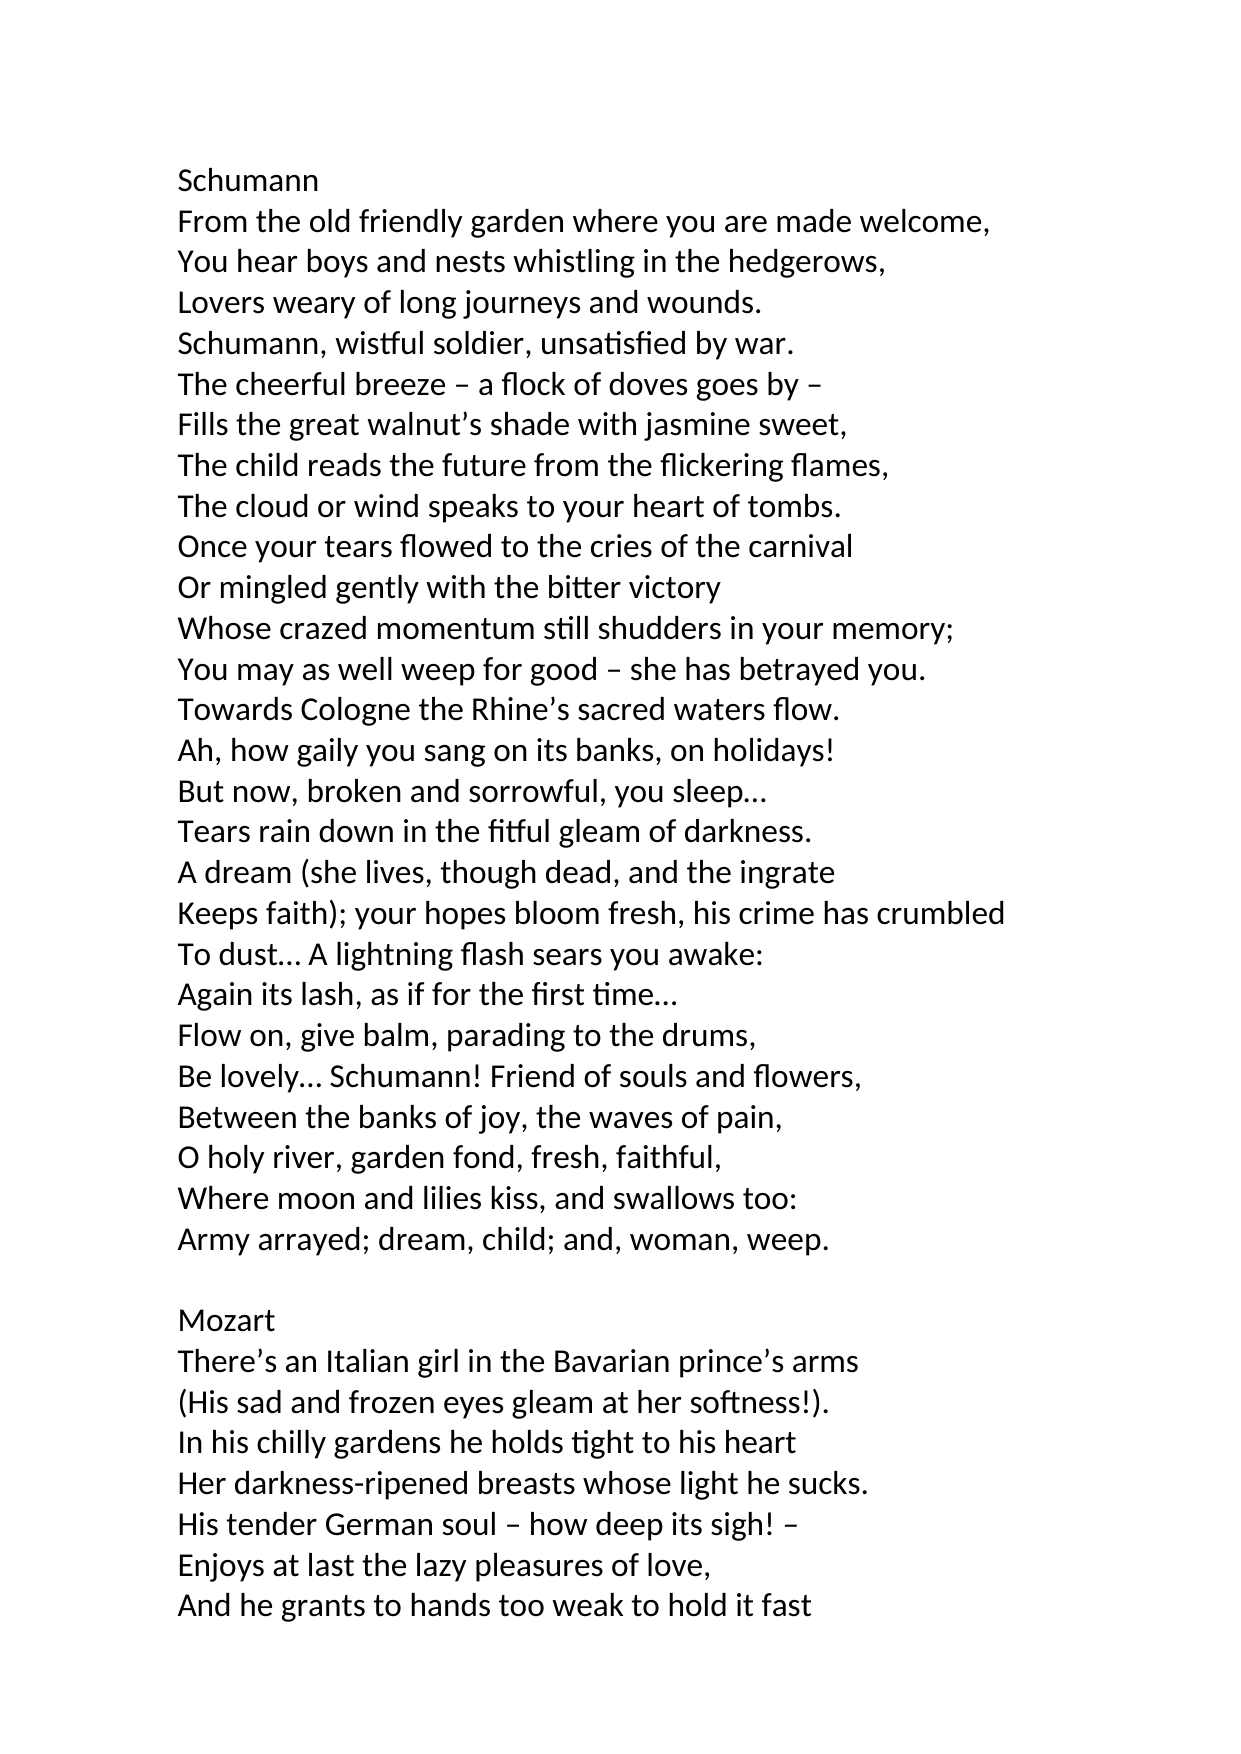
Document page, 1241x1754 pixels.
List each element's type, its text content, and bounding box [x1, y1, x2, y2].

text You hear boys and nests whistling in the hedgerows, [177, 240, 1152, 281]
text Once your tears flowed to the cries of the carnival [177, 525, 1152, 566]
text Again its lash, as if for the first time… [177, 973, 1152, 1014]
text Army arrayed; dream, child; and, woman, weep. [177, 1218, 1152, 1258]
text The child reads the future from the flickering flames, [177, 444, 1152, 485]
text Enjoys at last the lazy pleasures of love, [177, 1544, 1152, 1584]
text Towards Cologne the Rhine’s sacred waters flow. [177, 688, 1152, 729]
text You may as well weep for good – she has betrayed you. [177, 648, 1152, 688]
text A dream (she lives, though dead, and the ingrate [177, 851, 1152, 892]
text Mozart [177, 1299, 1152, 1340]
text But now, broken and sorrowful, you sleep… [177, 770, 1152, 811]
text Flow on, give balm, parading to the drums, [177, 1014, 1152, 1055]
text From the old friendly garden where you are made welcome, [177, 199, 1152, 240]
text And he grants to hands too weak to hold it fast [177, 1584, 1152, 1625]
text Where moon and lilies kiss, and swallows too: [177, 1177, 1152, 1218]
text His tender German soul – how deep its sigh! – [177, 1503, 1152, 1544]
text Ah, how gaily you sang on its banks, on holidays! [177, 729, 1152, 770]
text Between the banks of joy, the waves of pain, [177, 1096, 1152, 1136]
text There’s an Italian girl in the Bavarian prince’s arms [177, 1340, 1152, 1381]
text Be lovely… Schumann! Friend of souls and flowers, [177, 1055, 1152, 1096]
text Keeps faith); your hopes bloom fresh, his crime has crumbled [177, 892, 1152, 933]
text Her darkness-ripened breasts whose light he sucks. [177, 1462, 1152, 1503]
text The cloud or wind speaks to your heart of tombs. [177, 485, 1152, 525]
text Schumann, wistful soldier, unsatisfied by war. [177, 322, 1152, 362]
text Fills the great walnut’s shade with jasmine sweet, [177, 403, 1152, 444]
text The cheerful breeze – a flock of doves goes by – [177, 362, 1152, 403]
text To dust… A lightning flash sears you awake: [177, 933, 1152, 973]
text Lovers weary of long journeys and wounds. [177, 281, 1152, 322]
text Schumann [177, 159, 1152, 199]
text O holy river, garden fond, fresh, faithful, [177, 1136, 1152, 1177]
text Or mingled gently with the bitter victory [177, 566, 1152, 607]
text Tears rain down in the fitful gleam of darkness. [177, 811, 1152, 851]
text (His sad and frozen eyes gleam at her softness!). [177, 1381, 1152, 1421]
text In his chilly gardens he holds tight to his heart [177, 1421, 1152, 1462]
text Whose crazed momentum still shudders in your memory; [177, 607, 1152, 648]
